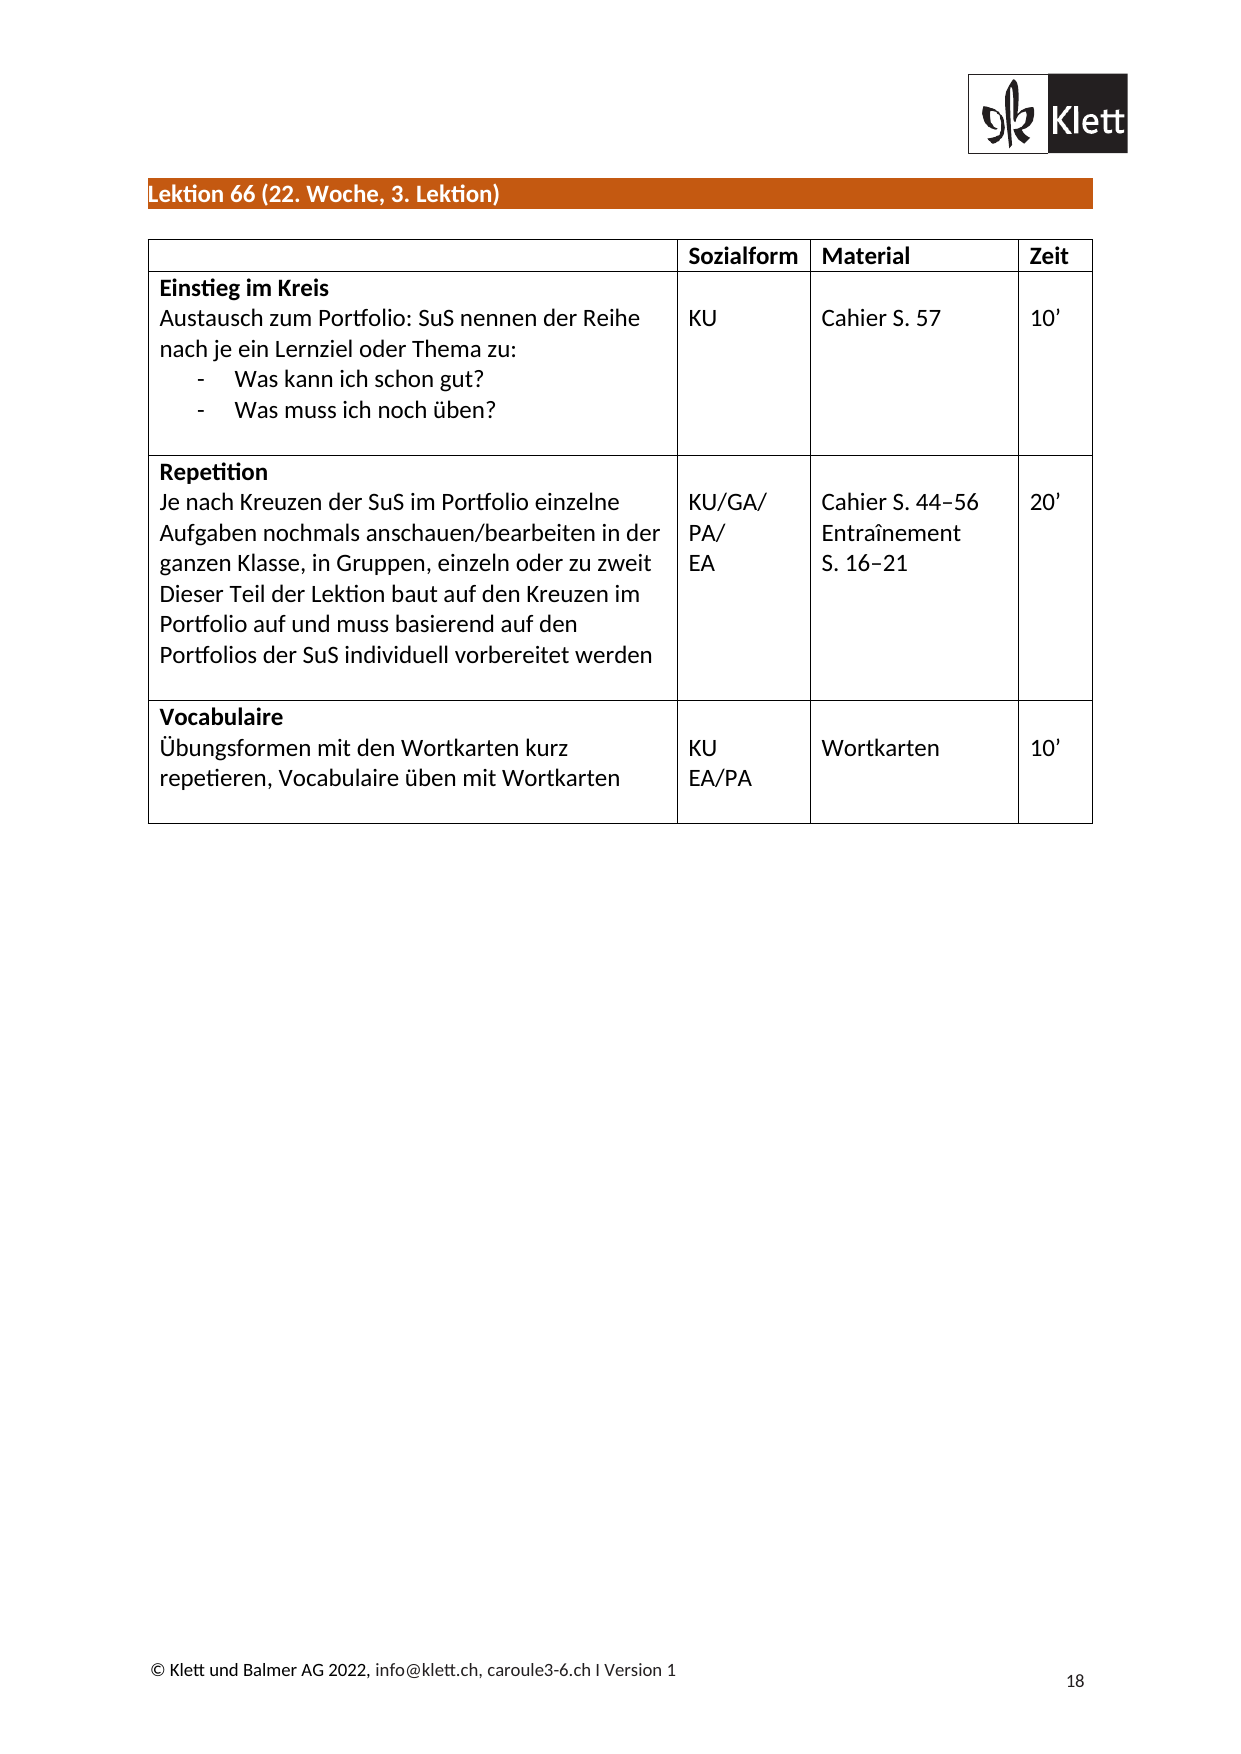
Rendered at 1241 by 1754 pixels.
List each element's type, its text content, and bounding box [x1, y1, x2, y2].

table_header Sozialform [678, 240, 810, 271]
table_cell Einstieg im Kreis Austausch zum Portfolio: SuS nennen der Reihe nach je ein Lernziel oder Thema zu: Was kann ich schon gut? Was muss ich noch üben? [149, 272, 677, 455]
picture [982, 106, 1005, 144]
table_cell Cahier S. 57 [811, 272, 1018, 455]
table_cell Cahier S. 44–56 Entraînement S. 16–21 [811, 456, 1018, 700]
table_header Material [811, 240, 1018, 271]
table_cell 20’ [1019, 456, 1092, 700]
table_header [149, 240, 677, 271]
table_cell Repetition Je nach Kreuzen der SuS im Portfolio einzelne Aufgaben nochmals anschauen/bearbeiten in der ganzen Klasse, in Gruppen, einzeln oder zu zweit Dieser Teil der Lektion baut auf den Kreuzen im Portfolio auf und muss basierend auf den Portfolios der SuS individuell vorbereitet werden [149, 456, 677, 700]
picture [1053, 106, 1072, 134]
table_header Zeit [1019, 240, 1092, 271]
table_cell 10’ [1019, 272, 1092, 455]
table_cell Wortkarten [811, 701, 1018, 823]
text Lektion 66 (22. Woche, 3. Lektion) [148, 178, 1093, 209]
table_cell KU EA/PA [678, 701, 810, 823]
table_cell KU [678, 272, 810, 455]
table_cell 10’ [1019, 701, 1092, 823]
table_cell Vocabulaire Übungsformen mit den Wortkarten kurz repetieren, Vocabulaire üben mit Wortkarten [149, 701, 677, 823]
table_cell KU/GA/ PA/ EA [678, 456, 810, 700]
